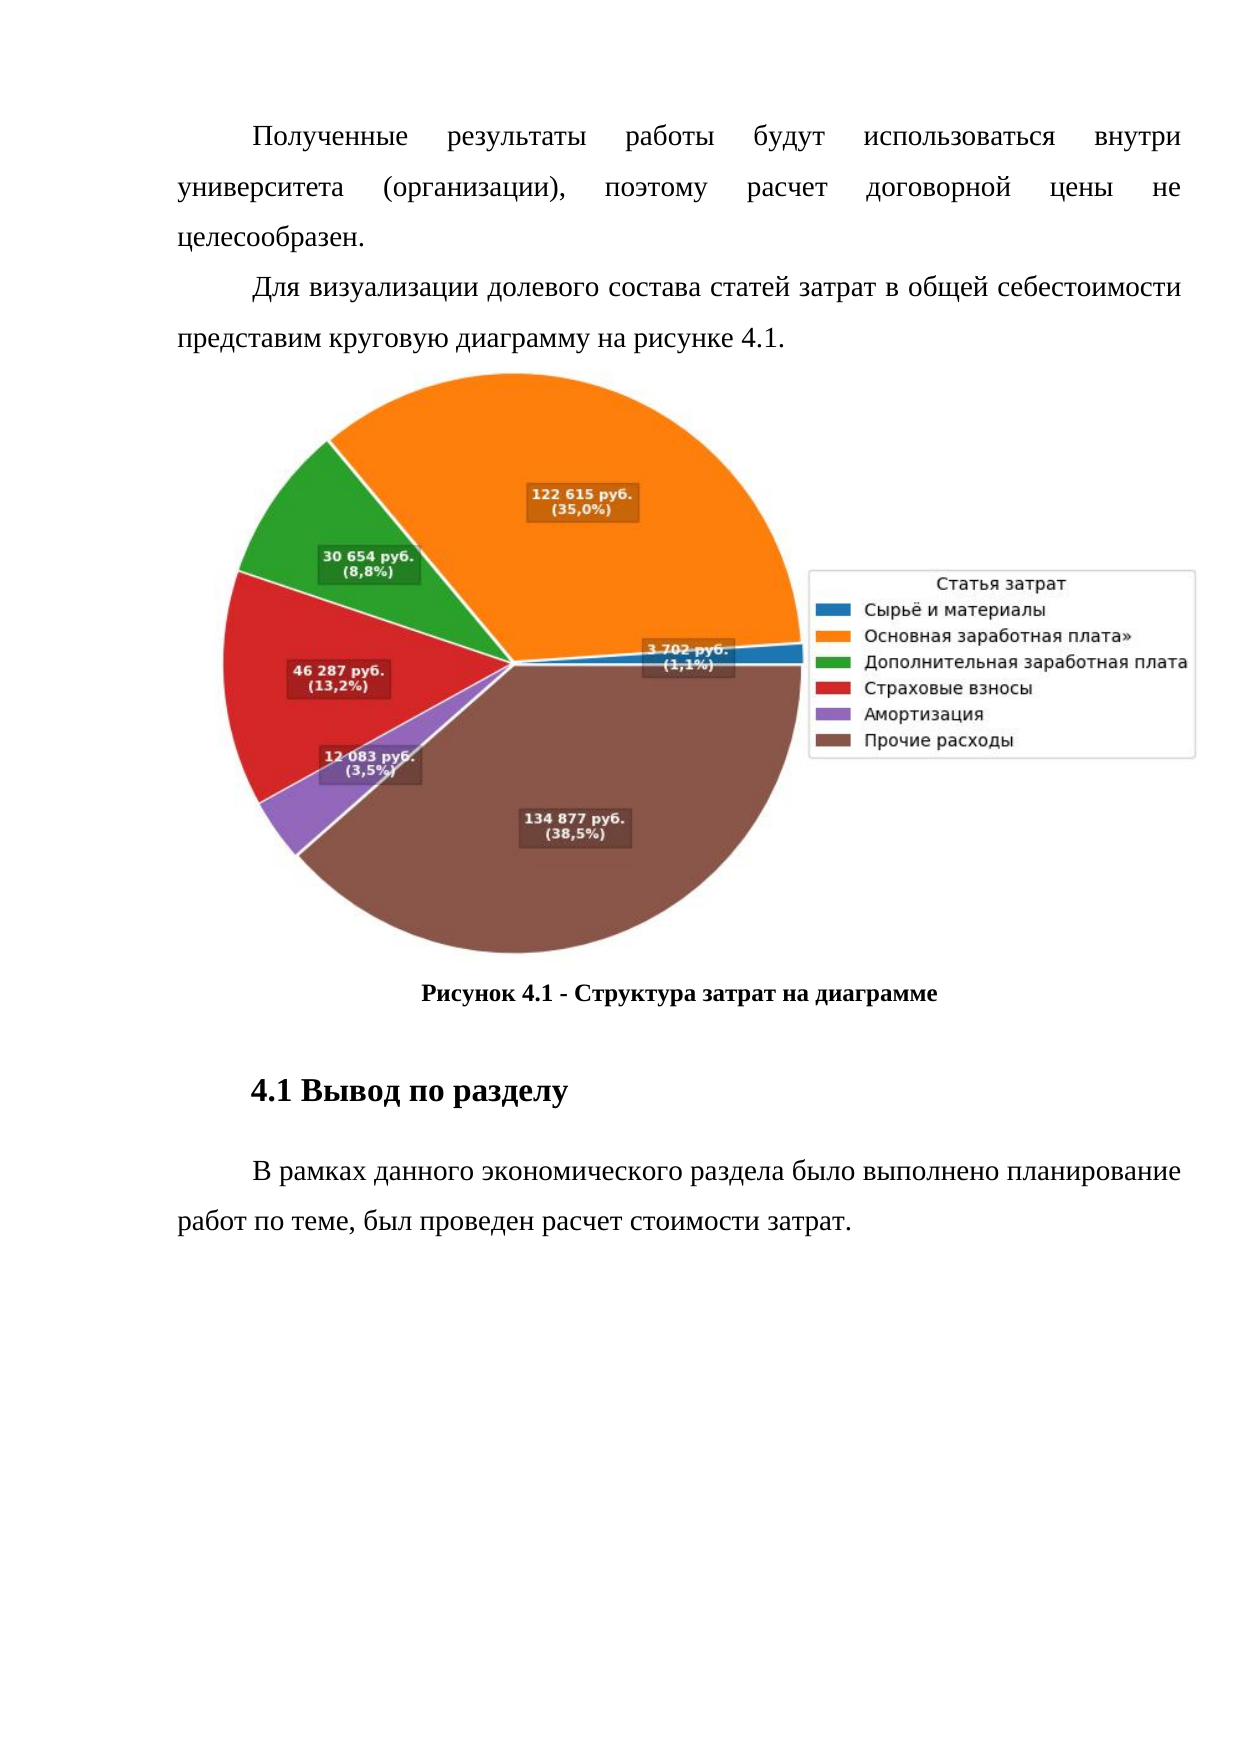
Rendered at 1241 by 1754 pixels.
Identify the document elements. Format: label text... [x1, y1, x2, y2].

text Для визуализации долевого состава статей затрат в общей себестоимости представим круговую диаграмму на рисунке 4.1. [177, 269, 1182, 353]
subtitle 4.1 Вывод по разделу [177, 1071, 1182, 1109]
text Полученные результаты работы будут использоваться внутри университета (организации), поэтому расчет договорной цены не целесообразен. [177, 118, 1182, 253]
picture [195, 370, 1201, 964]
text Рисунок 4.1 - Структура затрат на диаграмме [177, 978, 1182, 1006]
text В рамках данного экономического раздела было выполнено планирование работ по теме, был проведен расчет стоимости затрат. [177, 1153, 1182, 1237]
